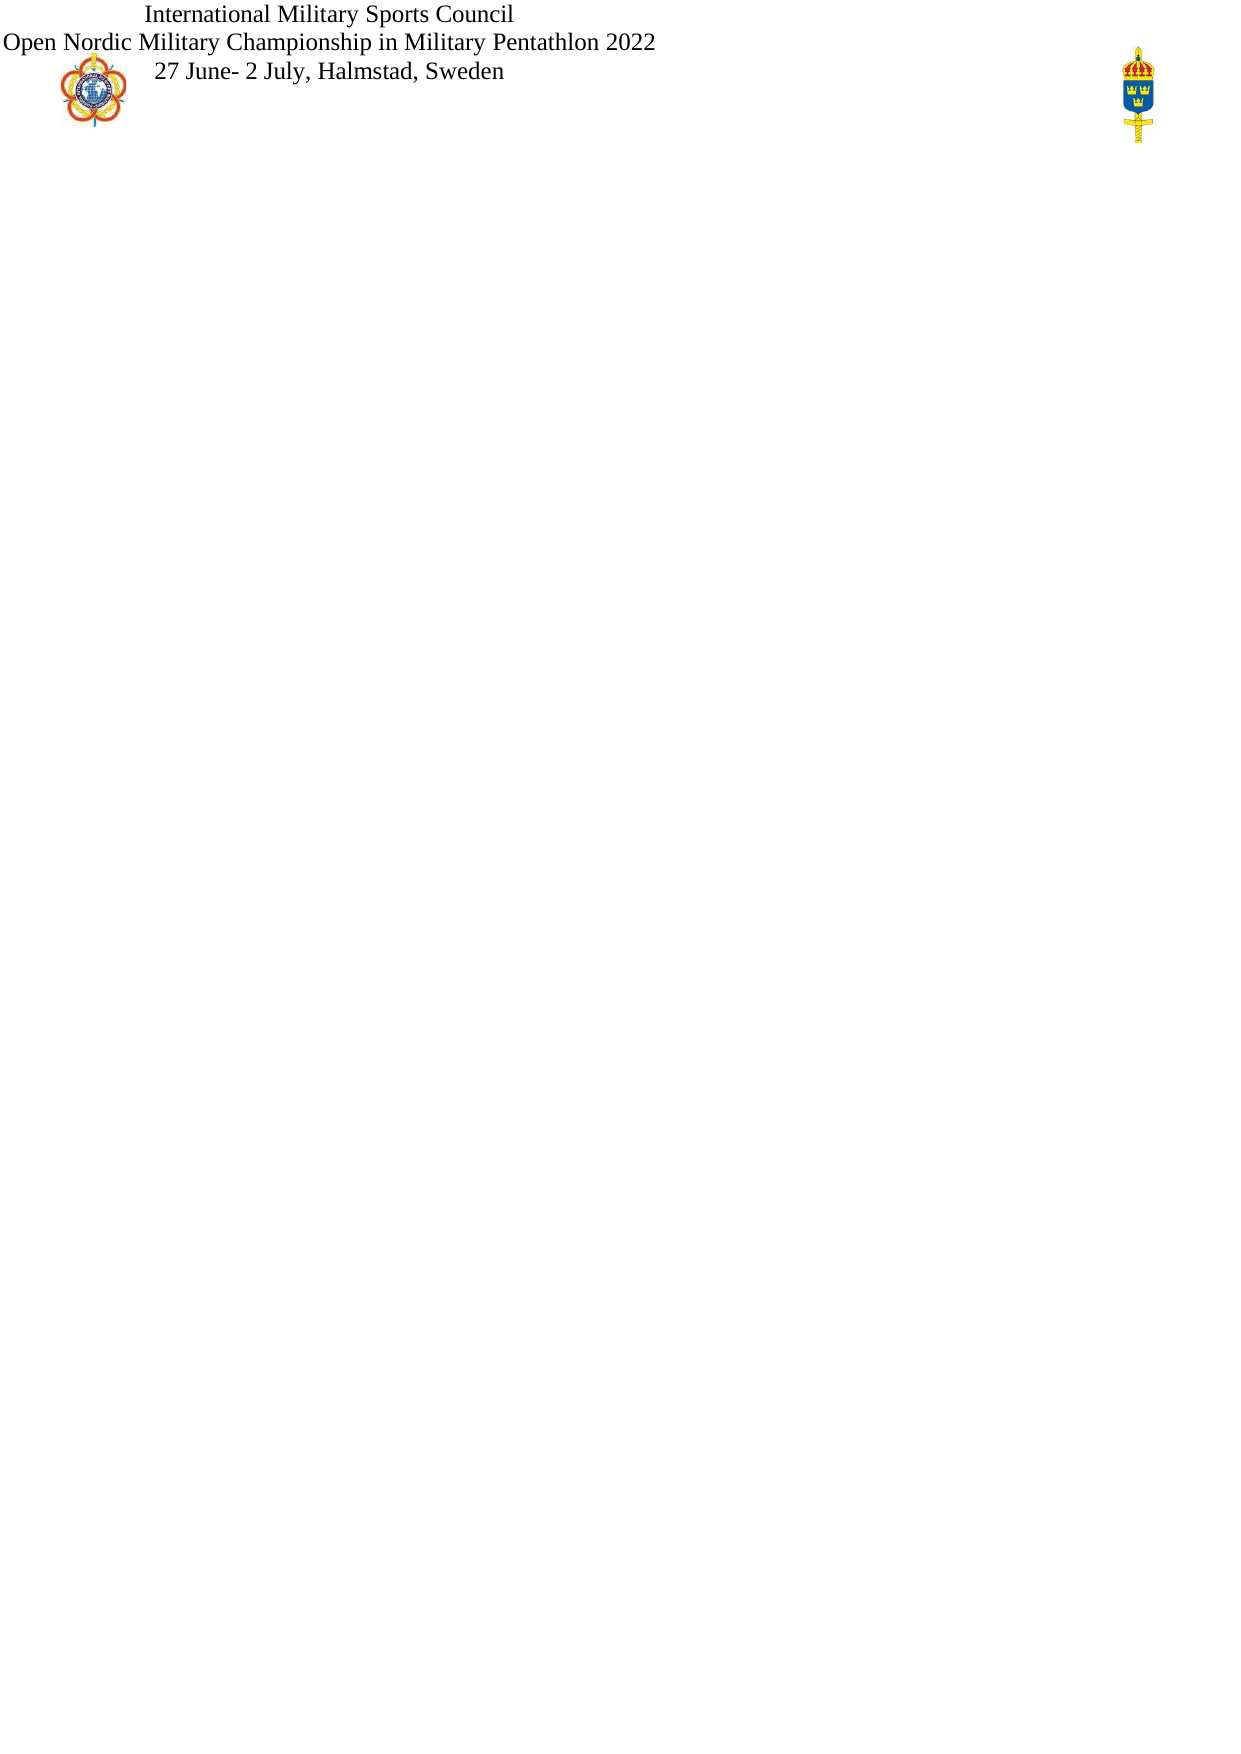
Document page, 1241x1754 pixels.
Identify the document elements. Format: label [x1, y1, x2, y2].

picture [1122, 46, 1159, 143]
picture [60, 53, 127, 127]
